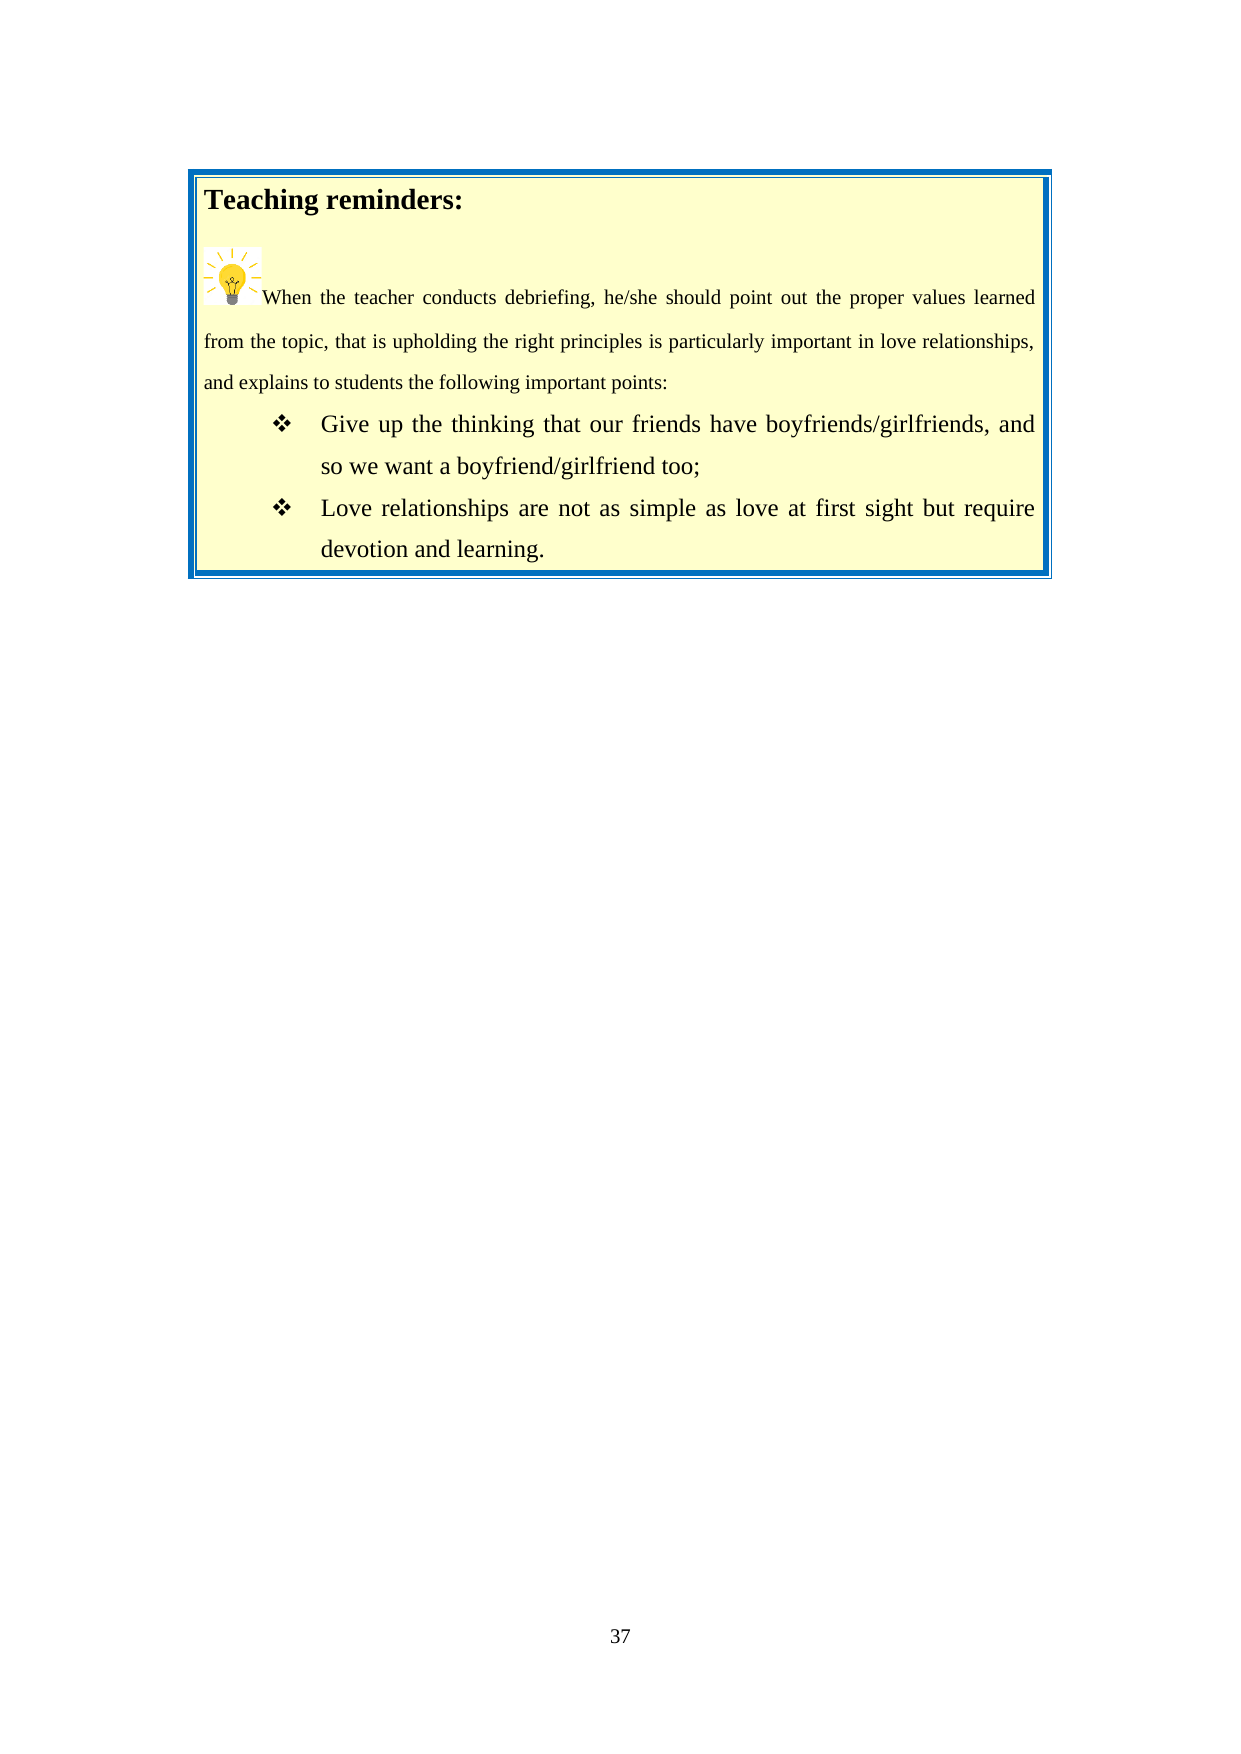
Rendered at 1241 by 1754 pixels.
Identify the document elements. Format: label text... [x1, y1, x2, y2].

picture [203, 247, 262, 305]
table_header Teaching reminders: When the teacher conducts debriefing, he/she should point out the proper values learned from the topic, that is upholding the right principles is particularly important in love relationships, and explains to students the following important points: Give up the thinking that our friends have boyfriends/girlfriends, and so we want a boyfriend/girlfriend too; Love relationships are not as simple as love at first sight but require devotion and learning. [197, 178, 1043, 570]
